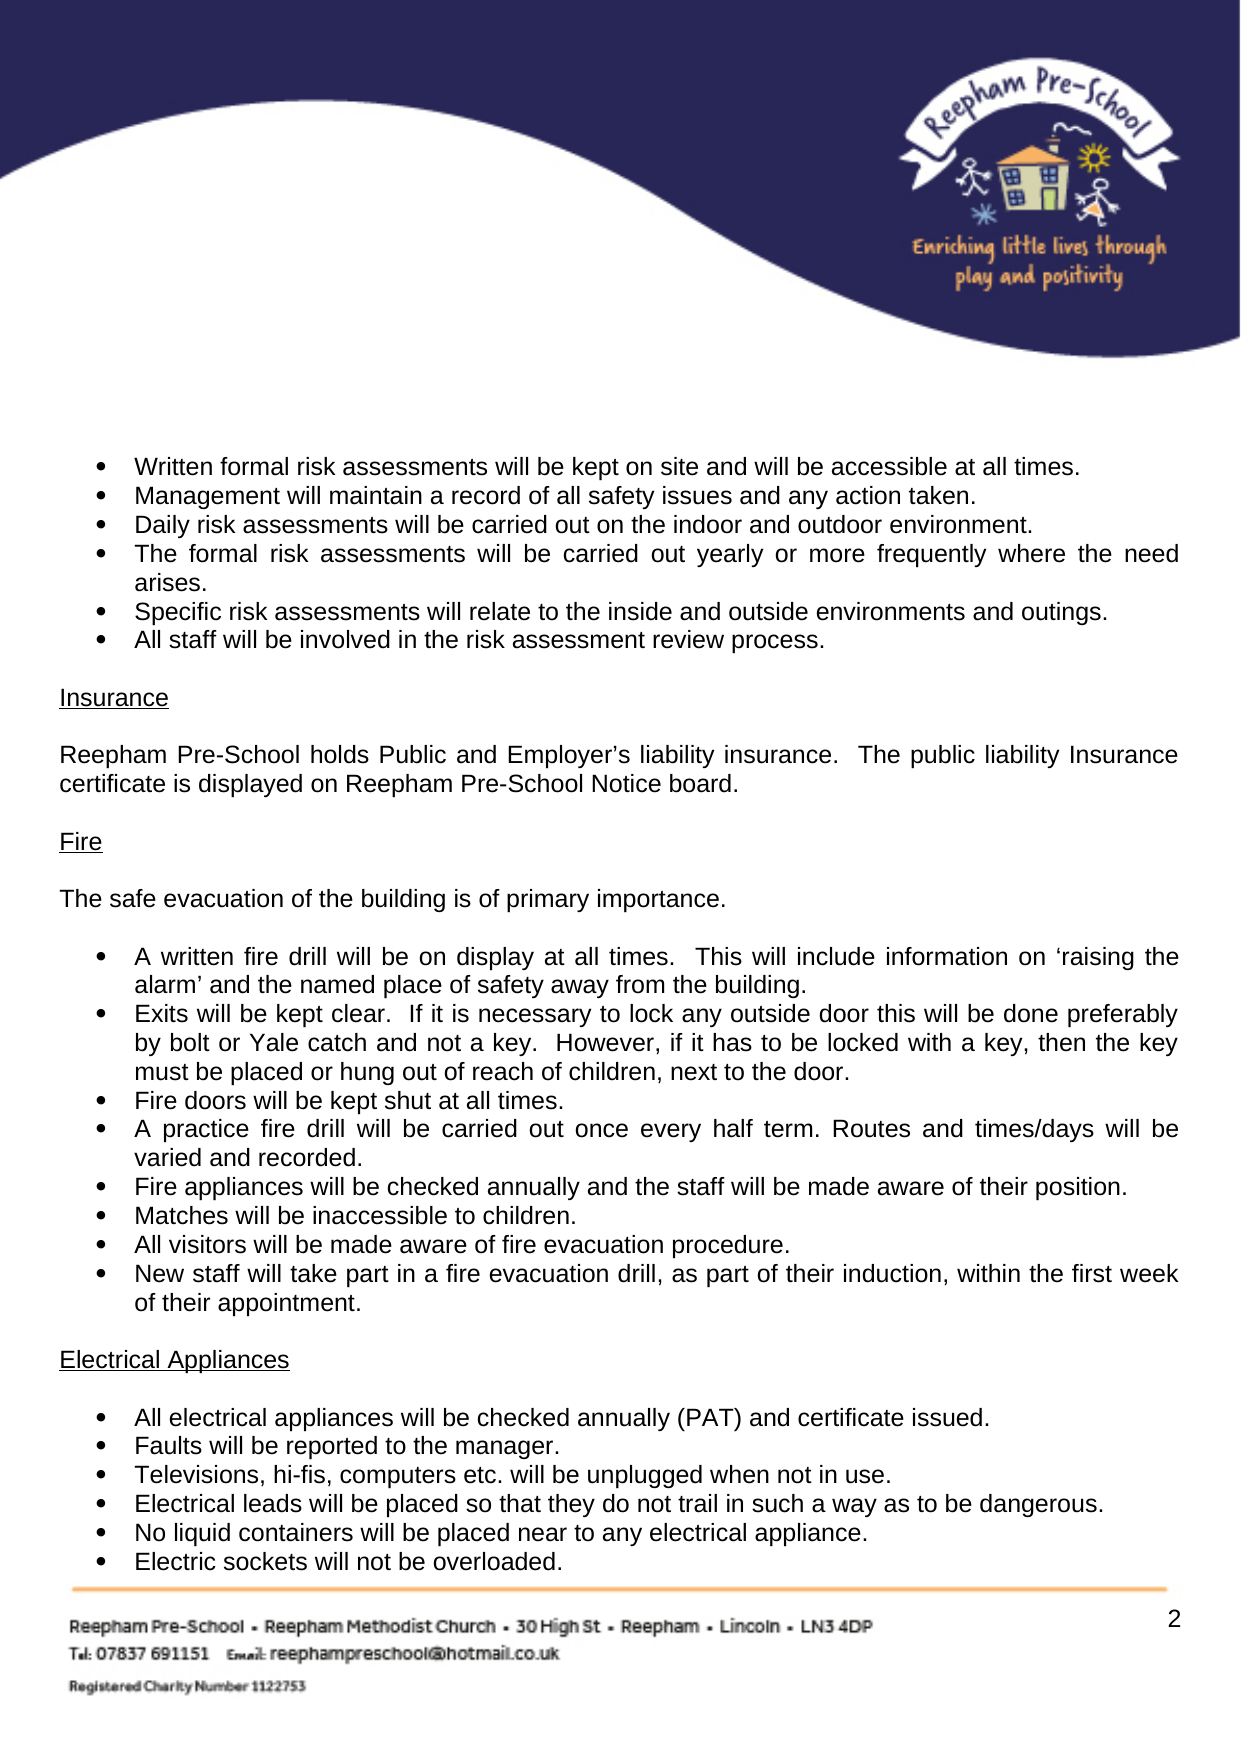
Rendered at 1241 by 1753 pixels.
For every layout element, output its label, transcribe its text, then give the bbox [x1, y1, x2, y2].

list New staff will take part in a fire evacuation drill, as part of their induction, within the first week of their appointment. [97, 1259, 1181, 1316]
list Management will maintain a record of all safety issues and any action taken. [97, 481, 1181, 510]
text 2 [59, 1604, 1181, 1633]
list Fire appliances will be checked annually and the staff will be made aware of their position. [97, 1172, 1181, 1201]
list Televisions, hi-fis, computers etc. will be unplugged when not in use. [97, 1460, 1181, 1489]
list All electrical appliances will be checked annually (PAT) and certificate issued. [97, 1402, 1181, 1431]
list Electric sockets will not be overloaded. [97, 1547, 1181, 1576]
list Matches will be inaccessible to children. [97, 1201, 1181, 1230]
list Written formal risk assessments will be kept on site and will be accessible at all times. [97, 452, 1181, 481]
list All staff will be involved in the risk assessment review process. [97, 625, 1181, 654]
text Insurance [59, 683, 1181, 712]
list Daily risk assessments will be carried out on the indoor and outdoor environment. [97, 510, 1181, 539]
list Faults will be reported to the manager. [97, 1431, 1181, 1460]
list Fire doors will be kept shut at all times. [97, 1086, 1181, 1114]
text The safe evacuation of the building is of primary importance. [59, 884, 1181, 913]
list A practice fire drill will be carried out once every half term. Routes and times/days will be varied and recorded. [97, 1114, 1181, 1172]
list No liquid containers will be placed near to any electrical appliance. [97, 1518, 1181, 1547]
list Electrical leads will be placed so that they do not trail in such a way as to be dangerous. [97, 1489, 1181, 1518]
list All visitors will be made aware of fire evacuation procedure. [97, 1230, 1181, 1259]
list Exits will be kept clear. If it is necessary to lock any outside door this will be done preferably by bolt or Yale catch and not a key. However, if it has to be locked with a key, then the key must be placed or hung out of reach of children, next to the door. [97, 999, 1181, 1086]
text Fire [59, 827, 1181, 855]
picture [0, 0, 1241, 1753]
list Specific risk assessments will relate to the inside and outside environments and outings. [97, 596, 1181, 625]
list The formal risk assessments will be carried out yearly or more frequently where the need arises. [97, 539, 1181, 596]
text Electrical Appliances [59, 1345, 1181, 1374]
list A written fire drill will be on display at all times. This will include information on ‘raising the alarm’ and the named place of safety away from the building. [97, 942, 1181, 999]
text Reepham Pre-School holds Public and Employer’s liability insurance. The public liability Insurance certificate is displayed on Reepham Pre-School Notice board. [59, 740, 1181, 798]
